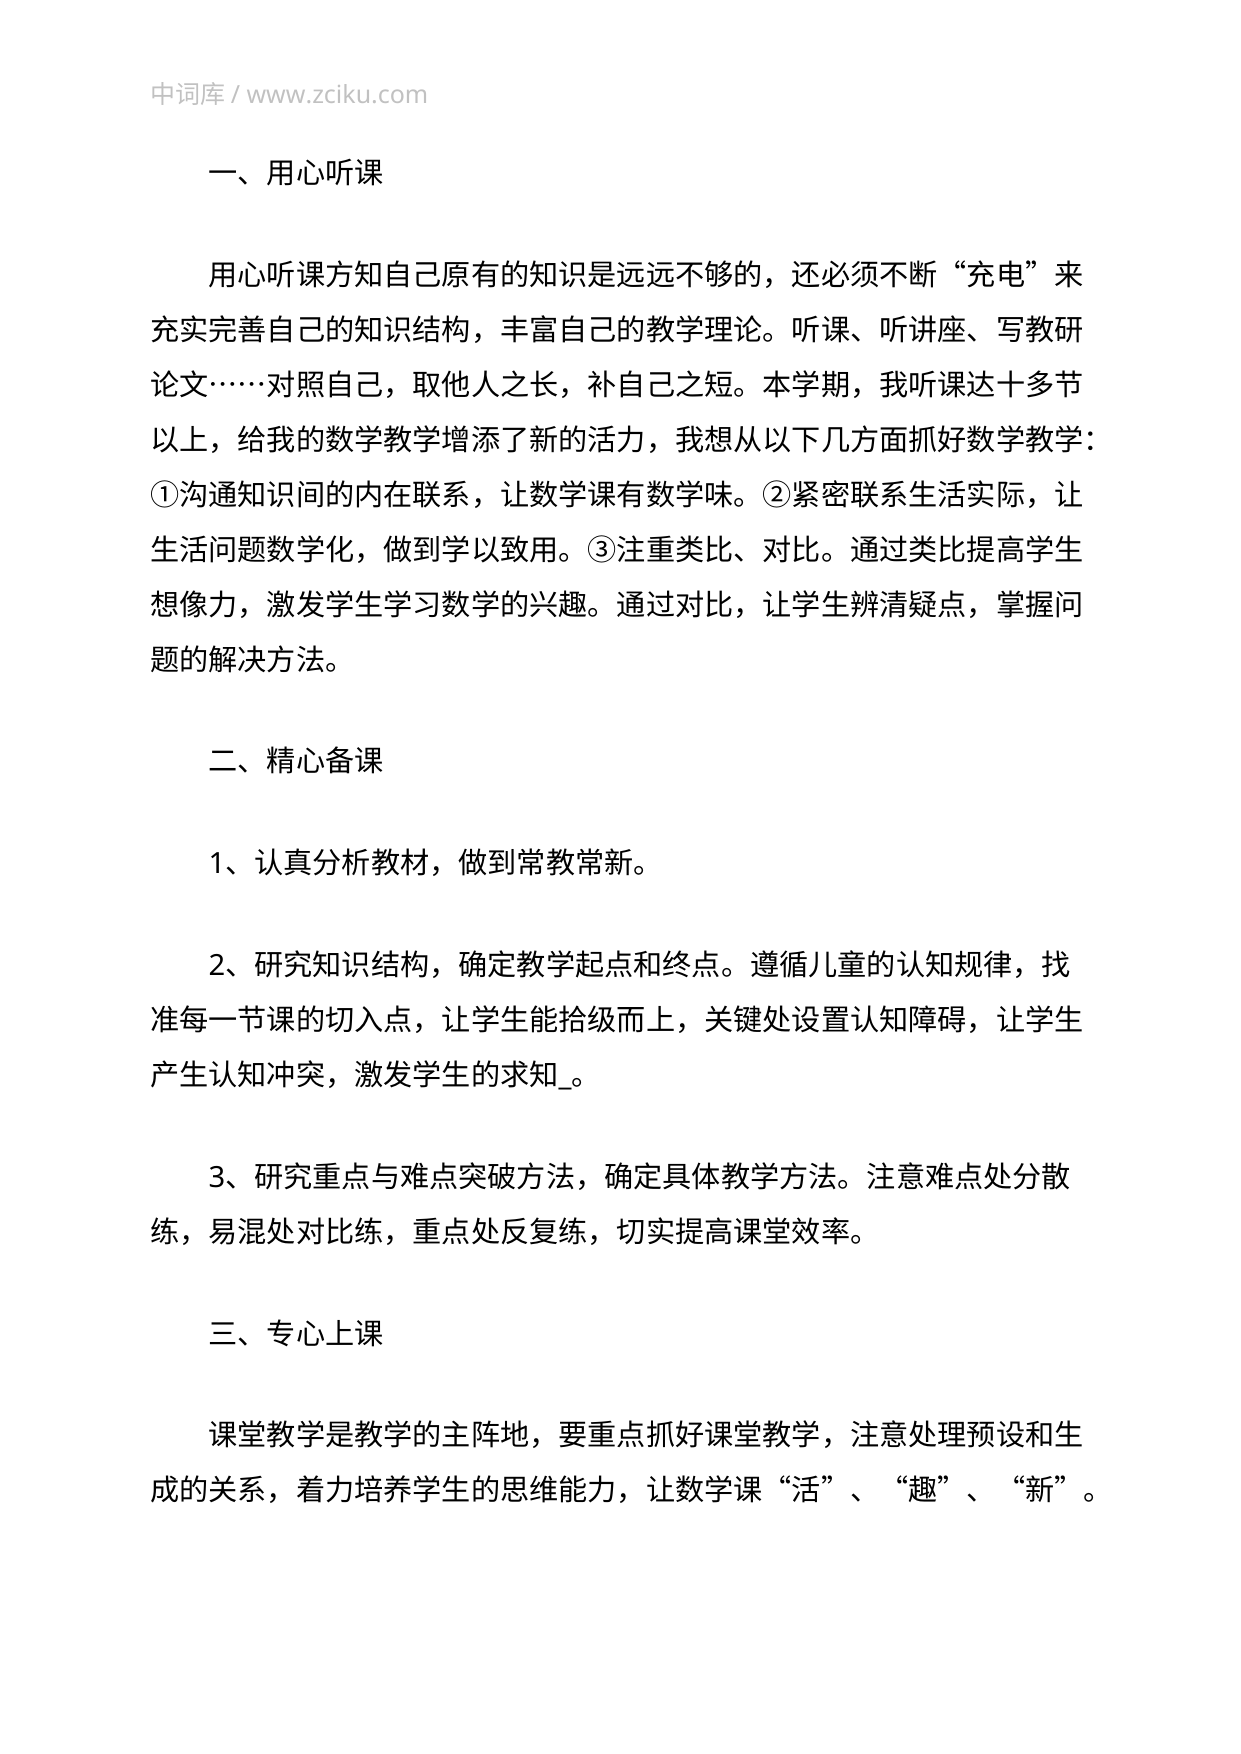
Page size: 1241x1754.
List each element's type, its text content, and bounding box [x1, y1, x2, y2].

text 课堂教学是教学的主阵地，要重点抓好课堂教学，注意处理预设和生成的关系，着力培养学生的思维能力，让数学课“活”、“趣”、“新”。 [150, 1412, 1090, 1509]
text 二、精心备课 [150, 738, 1090, 780]
text 一、用心听课 [150, 150, 1090, 192]
text 2、研究知识结构，确定教学起点和终点。遵循儿童的认知规律，找准每一节课的切入点，让学生能拾级而上，关键处设置认知障碍，让学生产生认知冲突，激发学生的求知_。 [150, 942, 1090, 1094]
text 1、认真分析教材，做到常教常新。 [150, 839, 1090, 882]
text 三、专心上课 [150, 1310, 1090, 1352]
text 用心听课方知自己原有的知识是远远不够的，还必须不断“充电”来充实完善自己的知识结构，丰富自己的教学理论。听课、听讲座、写教研论文……对照自己，取他人之长，补自己之短。本学期，我听课达十多节以上，给我的数学教学增添了新的活力，我想从以下几方面抓好数学教学：①沟通知识间的内在联系，让数学课有数学味。②紧密联系生活实际，让生活问题数学化，做到学以致用。③注重类比、对比。通过类比提高学生想像力，激发学生学习数学的兴趣。通过对比，让学生辨清疑点，掌握问题的解决方法。 [150, 252, 1090, 678]
text 3、研究重点与难点突破方法，确定具体教学方法。注意难点处分散练，易混处对比练，重点处反复练，切实提高课堂效率。 [150, 1153, 1090, 1251]
